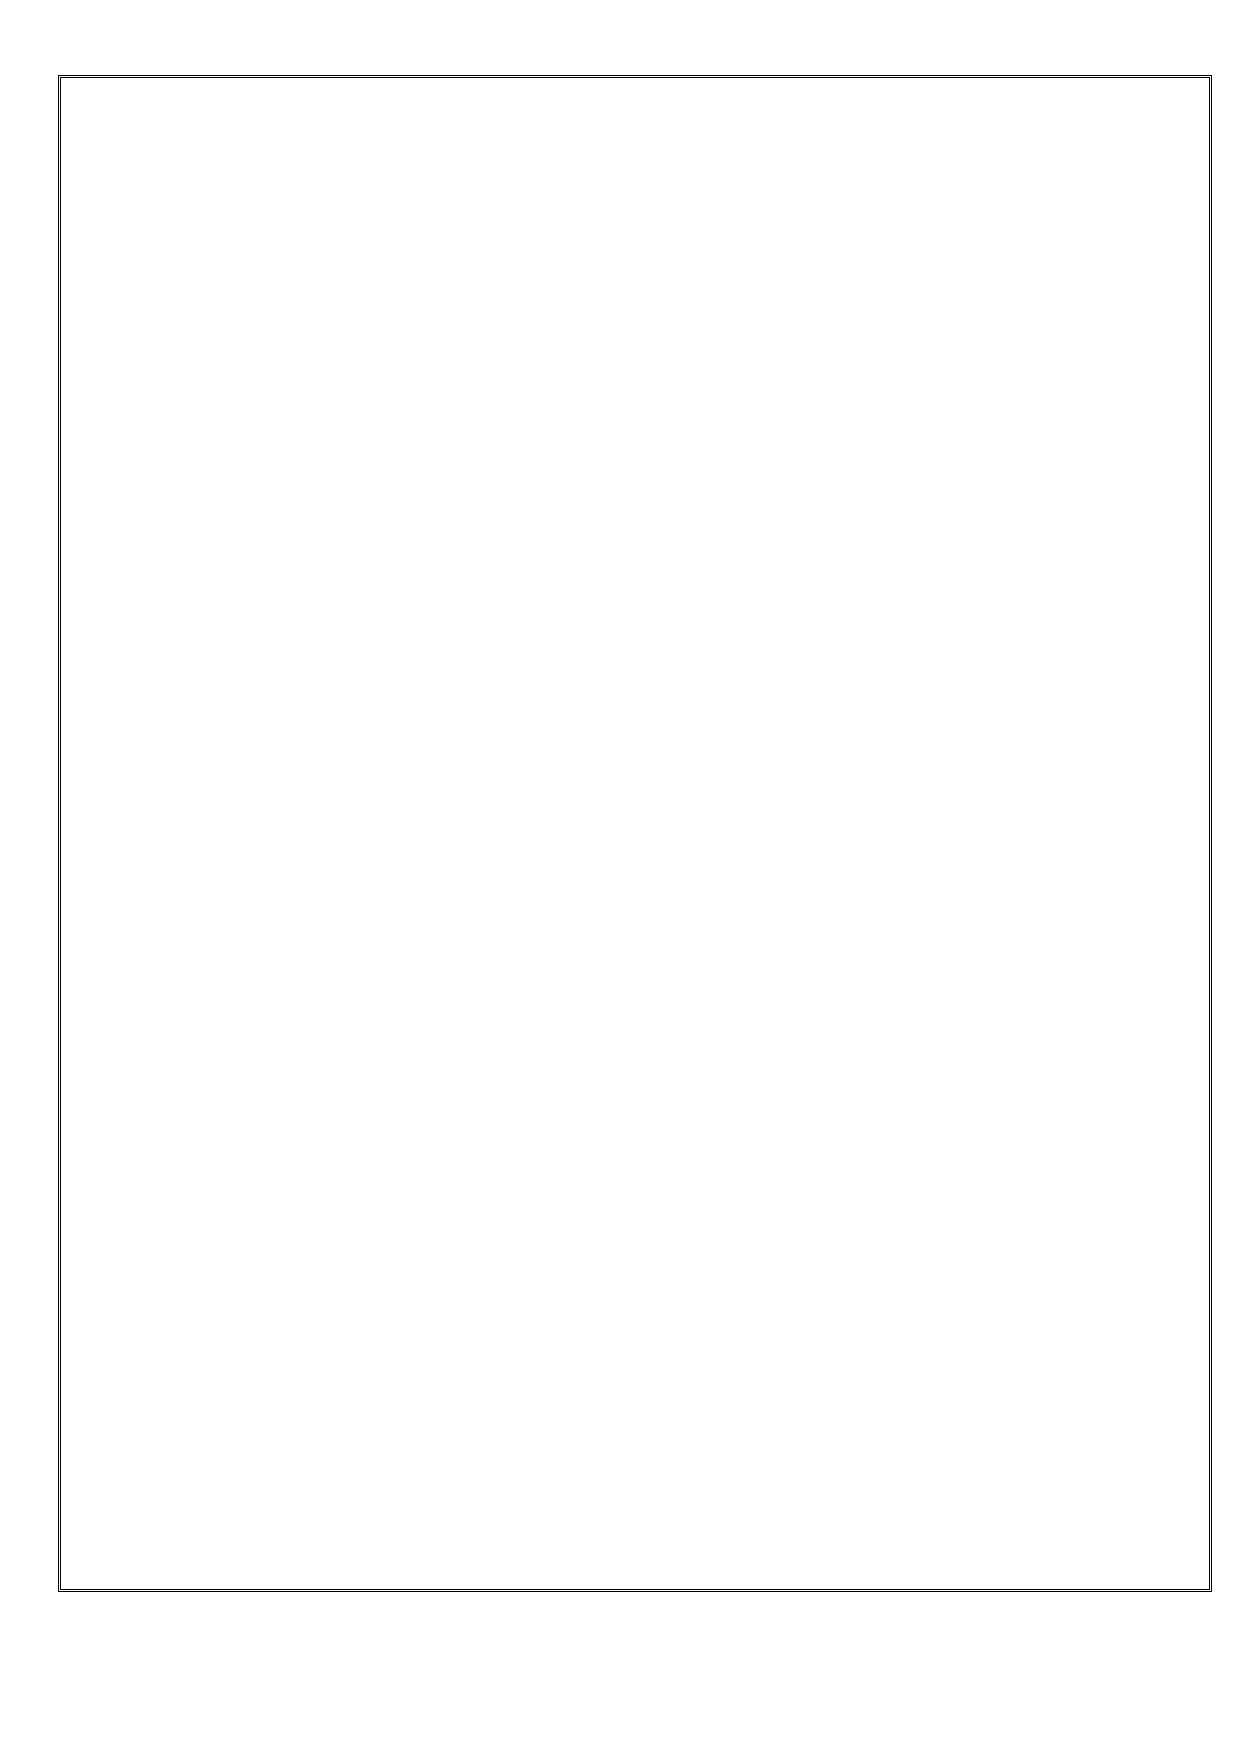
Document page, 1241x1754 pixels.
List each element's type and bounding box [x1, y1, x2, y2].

table_header [61, 78, 1209, 1588]
